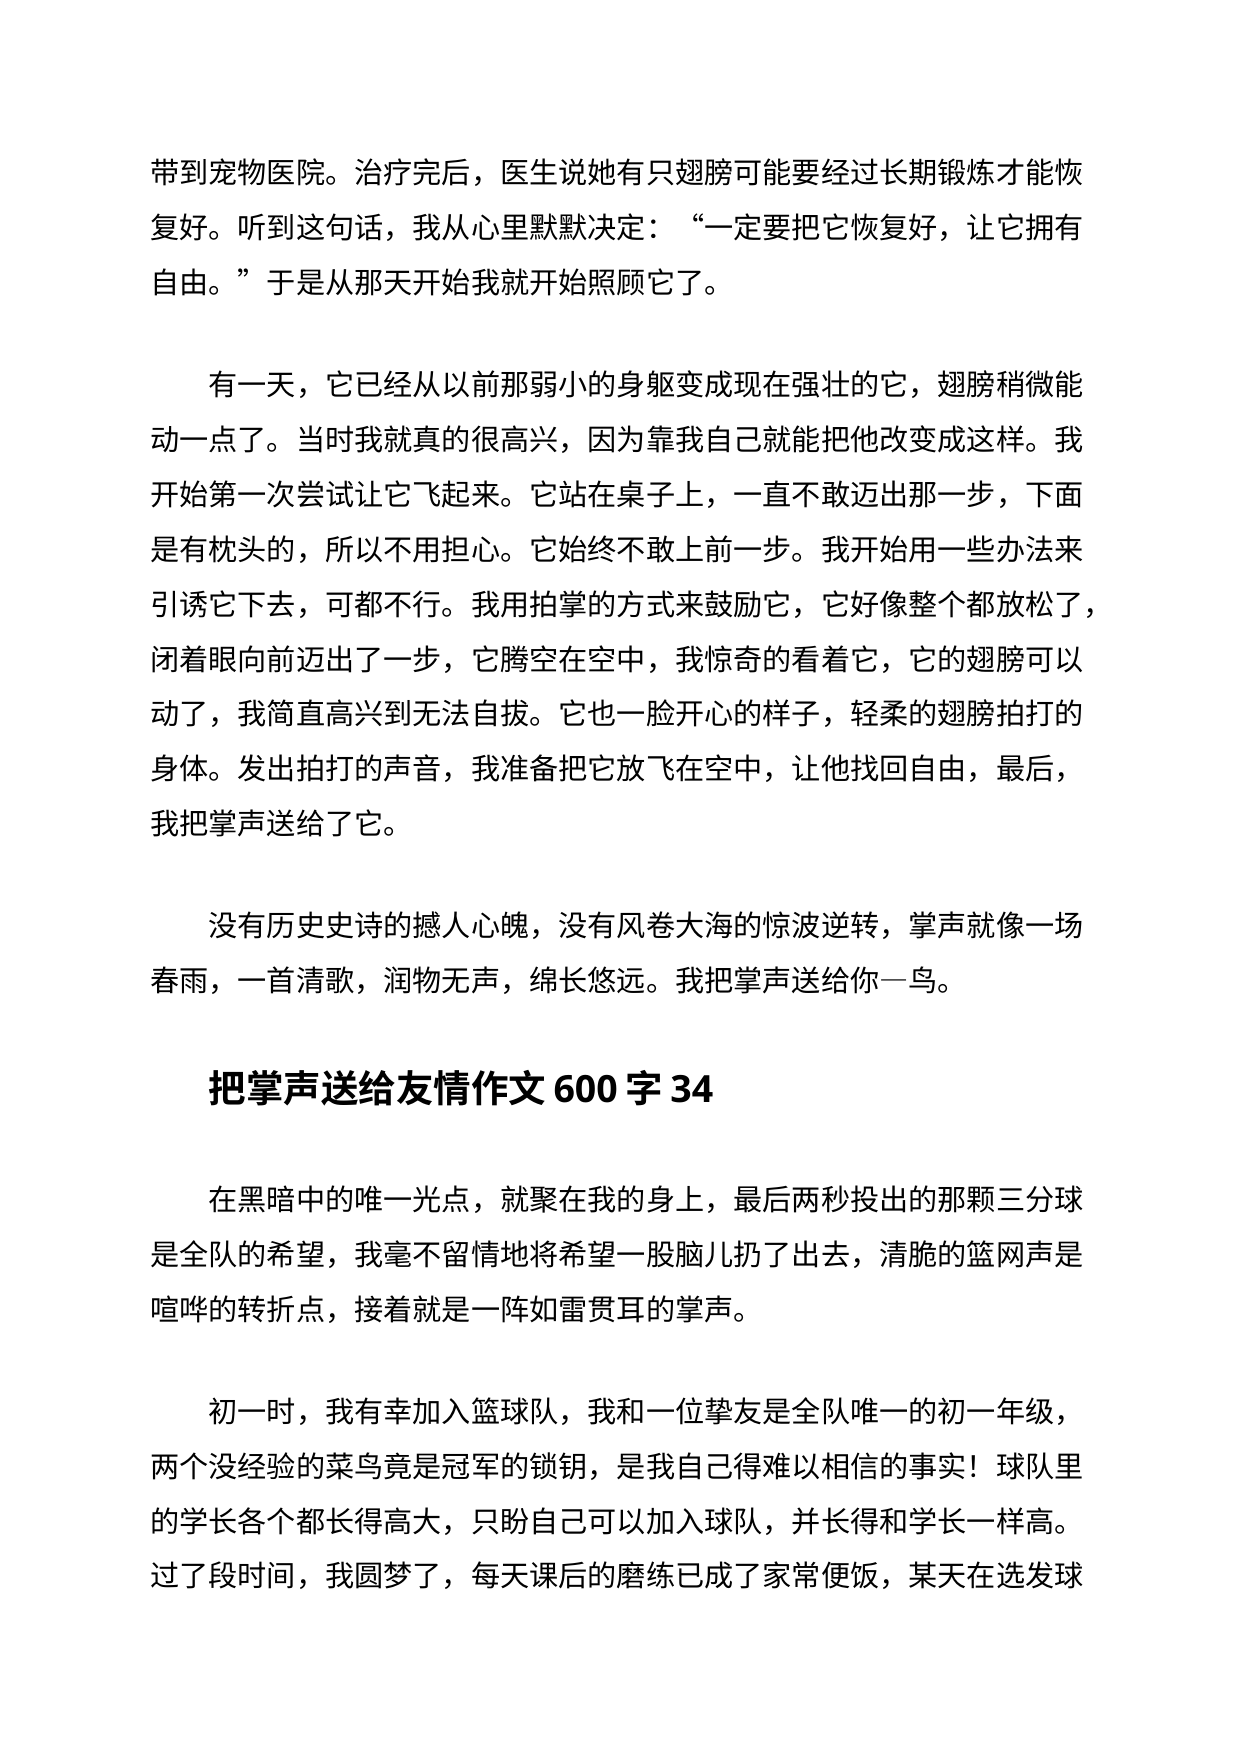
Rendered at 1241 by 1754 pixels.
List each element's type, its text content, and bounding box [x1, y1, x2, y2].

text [150, 150, 1090, 302]
text 在黑暗中的唯一光点，就聚在我的身上，最后两秒投出的那颗三分球是全队的希望，我毫不留情地将希望一股脑儿扔了出去，清脆的篮网声是喧哗的转折点，接着就是一阵如雷贯耳的掌声。 [150, 1177, 1090, 1329]
text 有一天，它已经从以前那弱小的身躯变成现在强壮的它，翅膀稍微能动一点了。当时我就真的很高兴，因为靠我自己就能把他改变成这样。我开始第一次尝试让它飞起来。它站在桌子上，一直不敢迈出那一步，下面是有枕头的，所以不用担心。它始终不敢上前一步。我开始用一些办法来引诱它下去，可都不行。我用拍掌的方式来鼓励它，它好像整个都放松了，闭着眼向前迈出了一步，它腾空在空中，我惊奇的看着它，它的翅膀可以动了，我简直高兴到无法自拔。它也一脸开心的样子，轻柔的翅膀拍打的身体。发出拍打的声音，我准备把它放飞在空中，让他找回自由，最后，我把掌声送给了它。 [150, 362, 1090, 843]
text 把掌声送给友情作文600字34 [150, 1059, 1090, 1114]
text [150, 1388, 1090, 1595]
text 没有历史史诗的撼人心魄，没有风卷大海的惊波逆转，掌声就像一场春雨，一首清歌，润物无声，绵长悠远。我把掌声送给你—鸟。 [150, 902, 1090, 1000]
